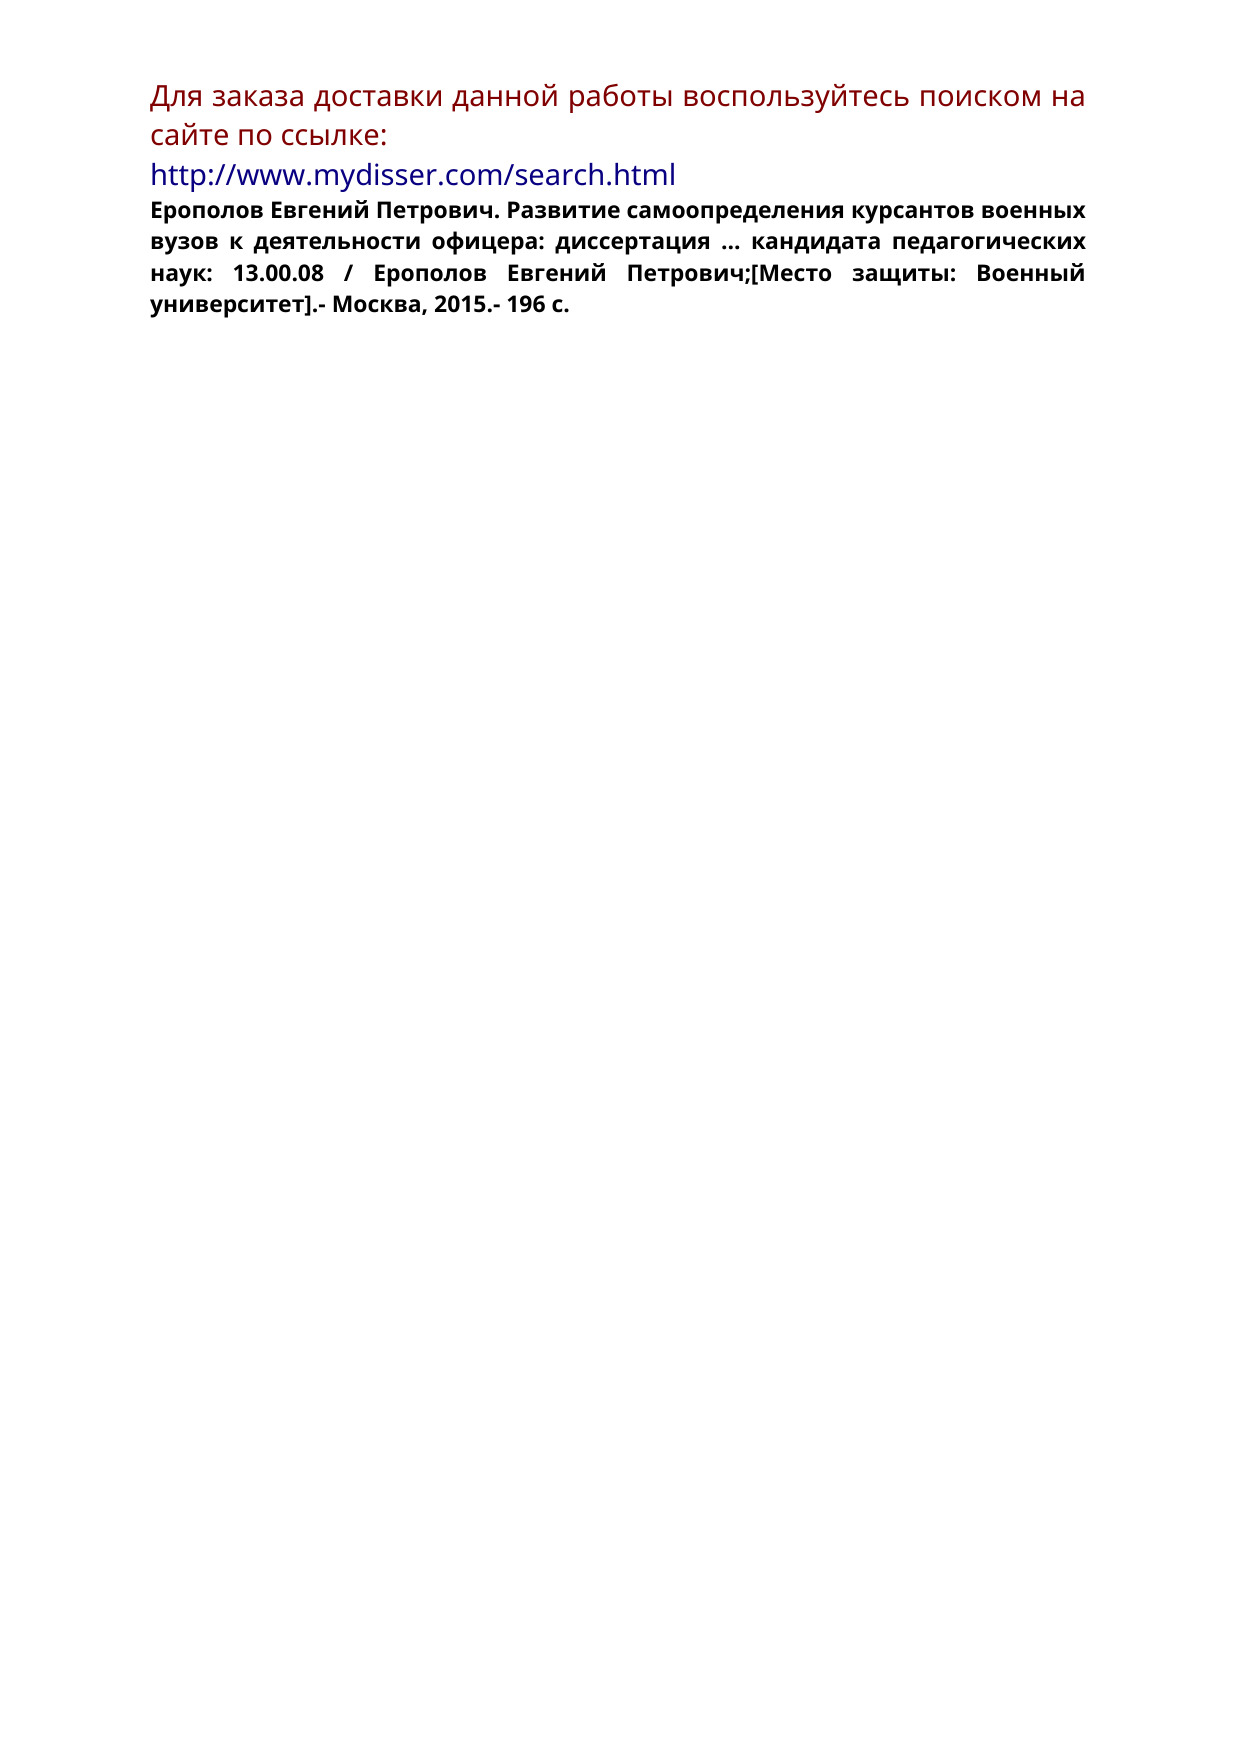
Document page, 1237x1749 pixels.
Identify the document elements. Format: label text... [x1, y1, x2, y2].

text Ерополов Евгений Петрович. Развитие самоопределения курсантов военных вузов к деятельности офицера: диссертация ... кандидата педагогических наук: 13.00.08 / Ерополов Евгений Петрович;[Место защиты: Военный университет].- Москва, 2015.- 196 с. [150, 194, 1086, 319]
